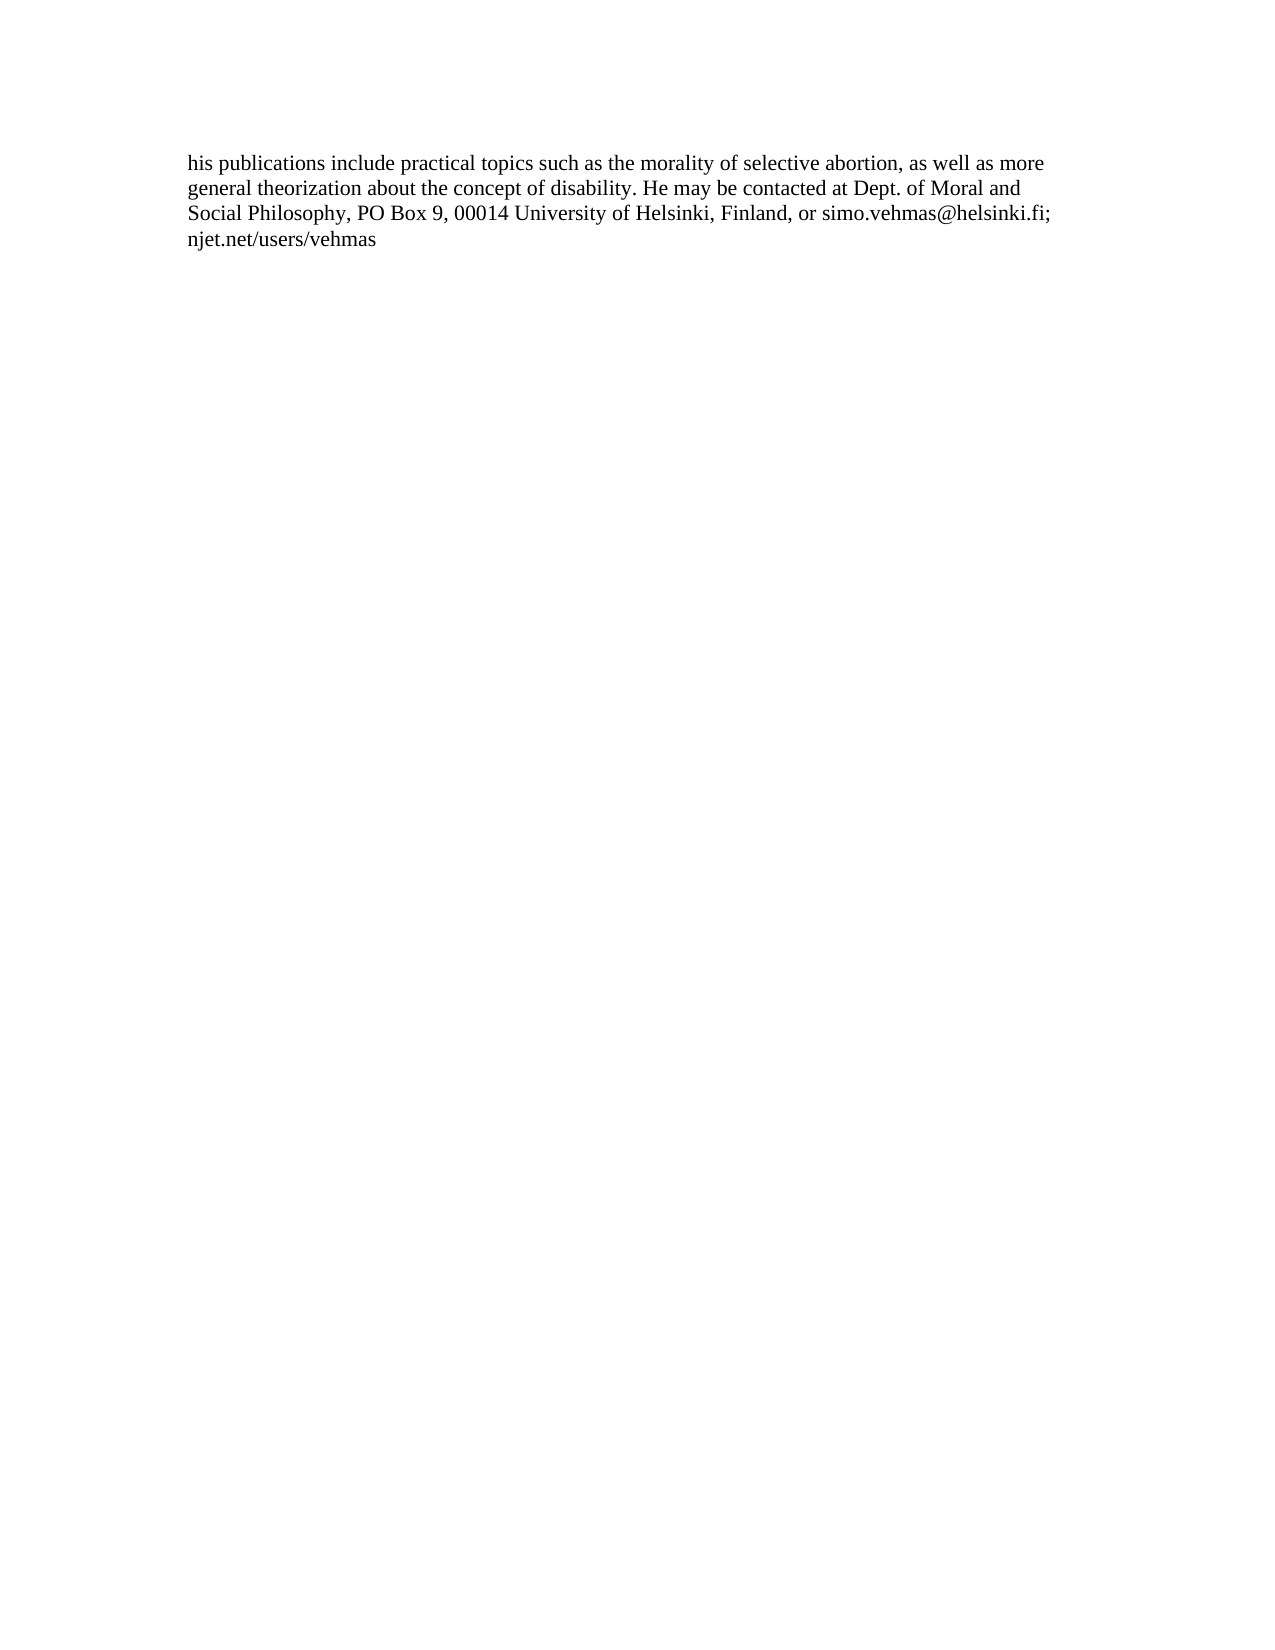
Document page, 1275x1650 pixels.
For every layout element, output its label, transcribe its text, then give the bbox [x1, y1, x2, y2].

text Social Philosophy, PO Box 9, 00014 University of Helsinki, Finland, or simo.vehmas@helsinki.fi; [187, 200, 1087, 226]
text njet.net/users/vehmas [187, 226, 1087, 251]
text his publications include practical topics such as the morality of selective abortion, as well as more [187, 150, 1087, 175]
text general theorization about the concept of disability. He may be contacted at Dept. of Moral and [187, 175, 1087, 200]
